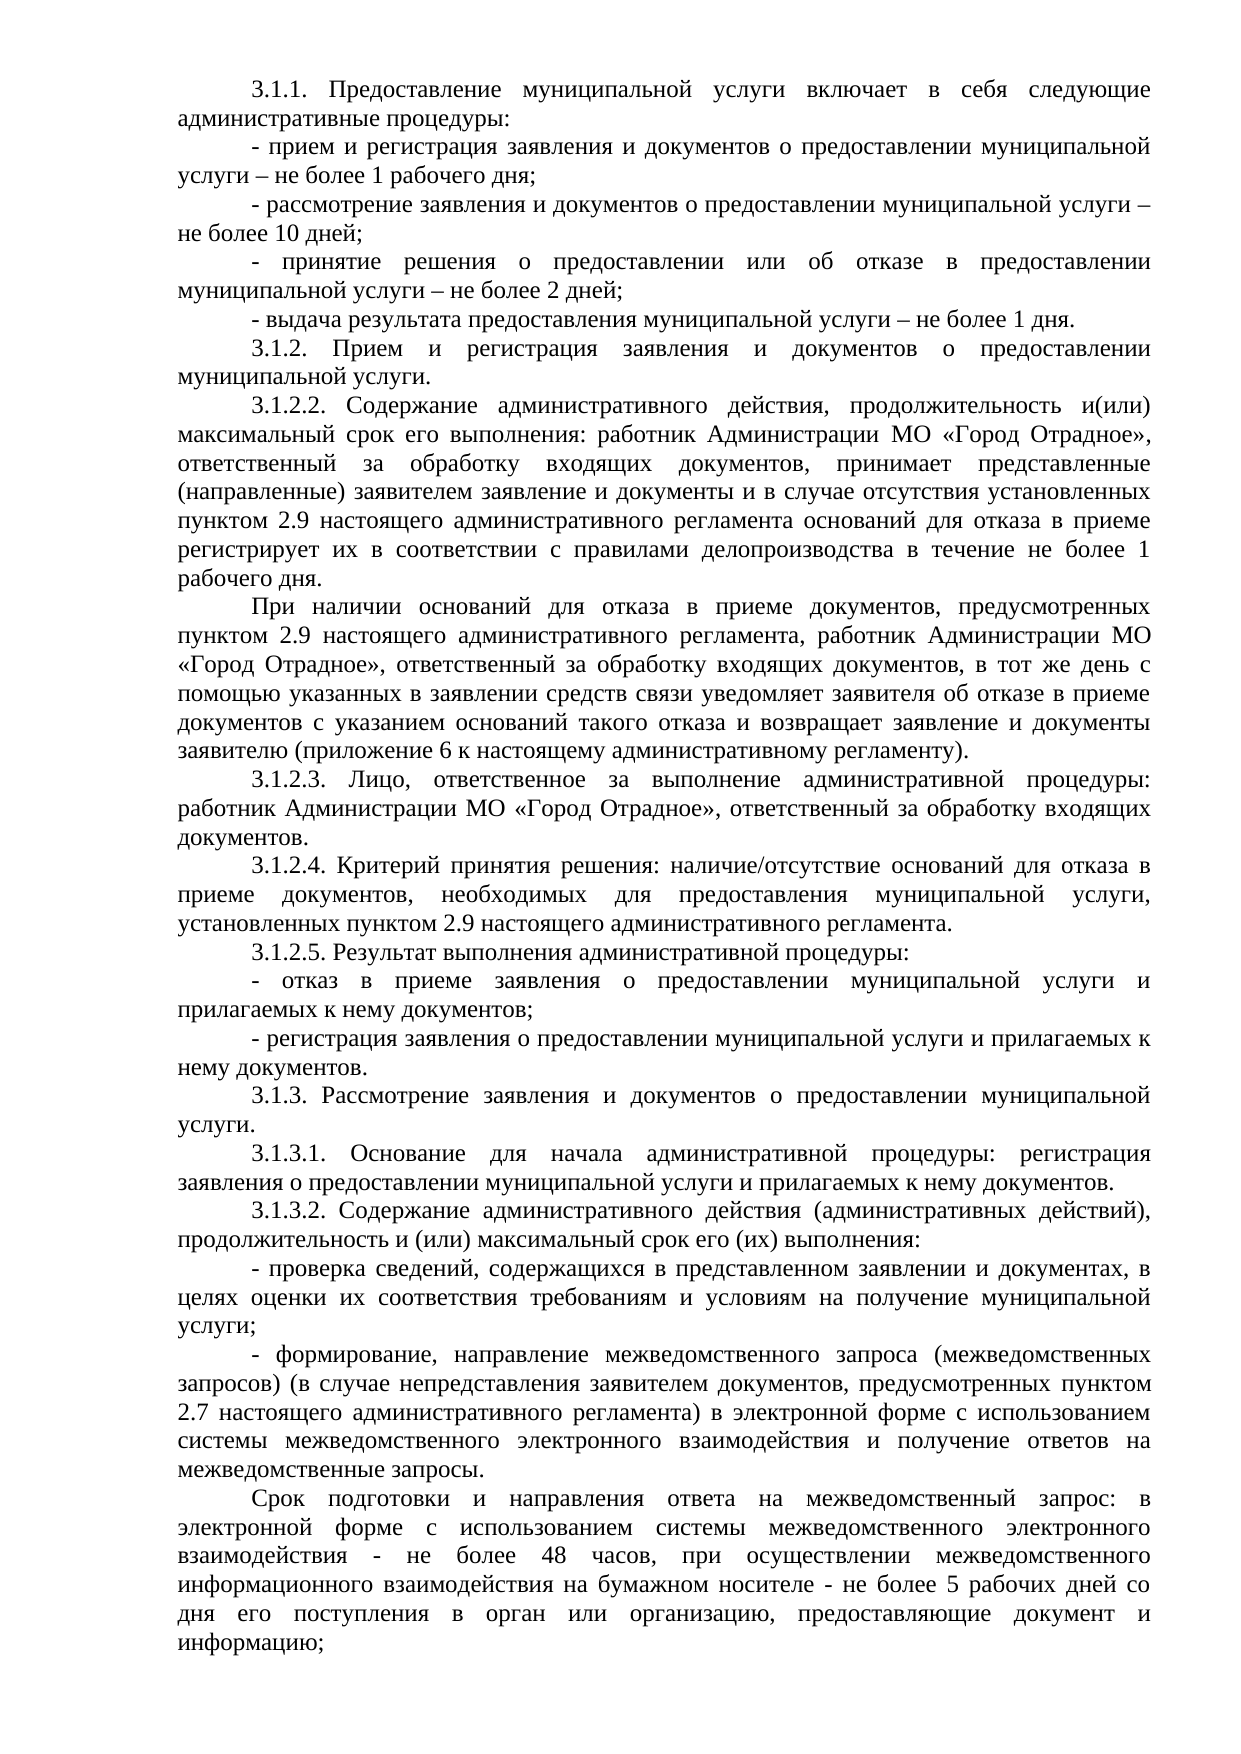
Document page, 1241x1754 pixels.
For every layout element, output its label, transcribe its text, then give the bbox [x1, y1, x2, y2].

text - прием и регистрация заявления и документов о предоставлении муниципальной услуги – не более 1 рабочего дня; [177, 131, 1152, 189]
text При наличии оснований для отказа в приеме документов, предусмотренных пунктом 2.9 настоящего административного регламента, работник Администрации МО «Город Отрадное», ответственный за обработку входящих документов, в тот же день с помощью указанных в заявлении средств связи уведомляет заявителя об отказе в приеме документов с указанием оснований такого отказа и возвращает заявление и документы заявителю (приложение 6 к настоящему административному регламенту). [177, 591, 1152, 764]
text 3.1.1. Предоставление муниципальной услуги включает в себя следующие административные процедуры: [177, 74, 1152, 131]
text 3.1.2.4. Критерий принятия решения: наличие/отсутствие оснований для отказа в приеме документов, необходимых для предоставления муниципальной услуги, установленных пунктом 2.9 настоящего административного регламента. [177, 850, 1152, 937]
text 3.1.3.2. Содержание административного действия (административных действий), продолжительность и (или) максимальный срок его (их) выполнения: [177, 1195, 1152, 1253]
text 3.1.2. Прием и регистрация заявления и документов о предоставлении муниципальной услуги. [177, 333, 1152, 390]
text - выдача результата предоставления муниципальной услуги – не более 1 дня. [177, 304, 1152, 333]
text 3.1.2.3. Лицо, ответственное за выполнение административной процедуры: работник Администрации МО «Город Отрадное», ответственный за обработку входящих документов. [177, 764, 1152, 850]
text 3.1.3.1. Основание для начала административной процедуры: регистрация заявления о предоставлении муниципальной услуги и прилагаемых к нему документов. [177, 1138, 1152, 1195]
text 3.1.2.2. Содержание административного действия, продолжительность и(или) максимальный срок его выполнения: работник Администрации МО «Город Отрадное», ответственный за обработку входящих документов, принимает представленные (направленные) заявителем заявление и документы и в случае отсутствия установленных пунктом 2.9 настоящего административного регламента оснований для отказа в приеме регистрирует их в соответствии с правилами делопроизводства в течение не более 1 рабочего дня. [177, 390, 1152, 591]
text - проверка сведений, содержащихся в представленном заявлении и документах, в целях оценки их соответствия требованиям и условиям на получение муниципальной услуги; [177, 1253, 1152, 1339]
text - принятие решения о предоставлении или об отказе в предоставлении муниципальной услуги – не более 2 дней; [177, 246, 1152, 304]
text - регистрация заявления о предоставлении муниципальной услуги и прилагаемых к нему документов. [177, 1023, 1152, 1080]
text 3.1.3. Рассмотрение заявления и документов о предоставлении муниципальной услуги. [177, 1080, 1152, 1138]
text Срок подготовки и направления ответа на межведомственный запрос: в электронной форме с использованием системы межведомственного электронного взаимодействия - не более 48 часов, при осуществлении межведомственного информационного взаимодействия на бумажном носителе - не более 5 рабочих дней со дня его поступления в орган или организацию, предоставляющие документ и информацию; [177, 1483, 1152, 1655]
text 3.1.2.5. Результат выполнения административной процедуры: [177, 937, 1152, 965]
text - рассмотрение заявления и документов о предоставлении муниципальной услуги – не более 10 дней; [177, 189, 1152, 246]
text - формирование, направление межведомственного запроса (межведомственных запросов) (в случае непредставления заявителем документов, предусмотренных пунктом 2.7 настоящего административного регламента) в электронной форме с использованием системы межведомственного электронного взаимодействия и получение ответов на межведомственные запросы. [177, 1339, 1152, 1483]
text - отказ в приеме заявления о предоставлении муниципальной услуги и прилагаемых к нему документов; [177, 965, 1152, 1023]
